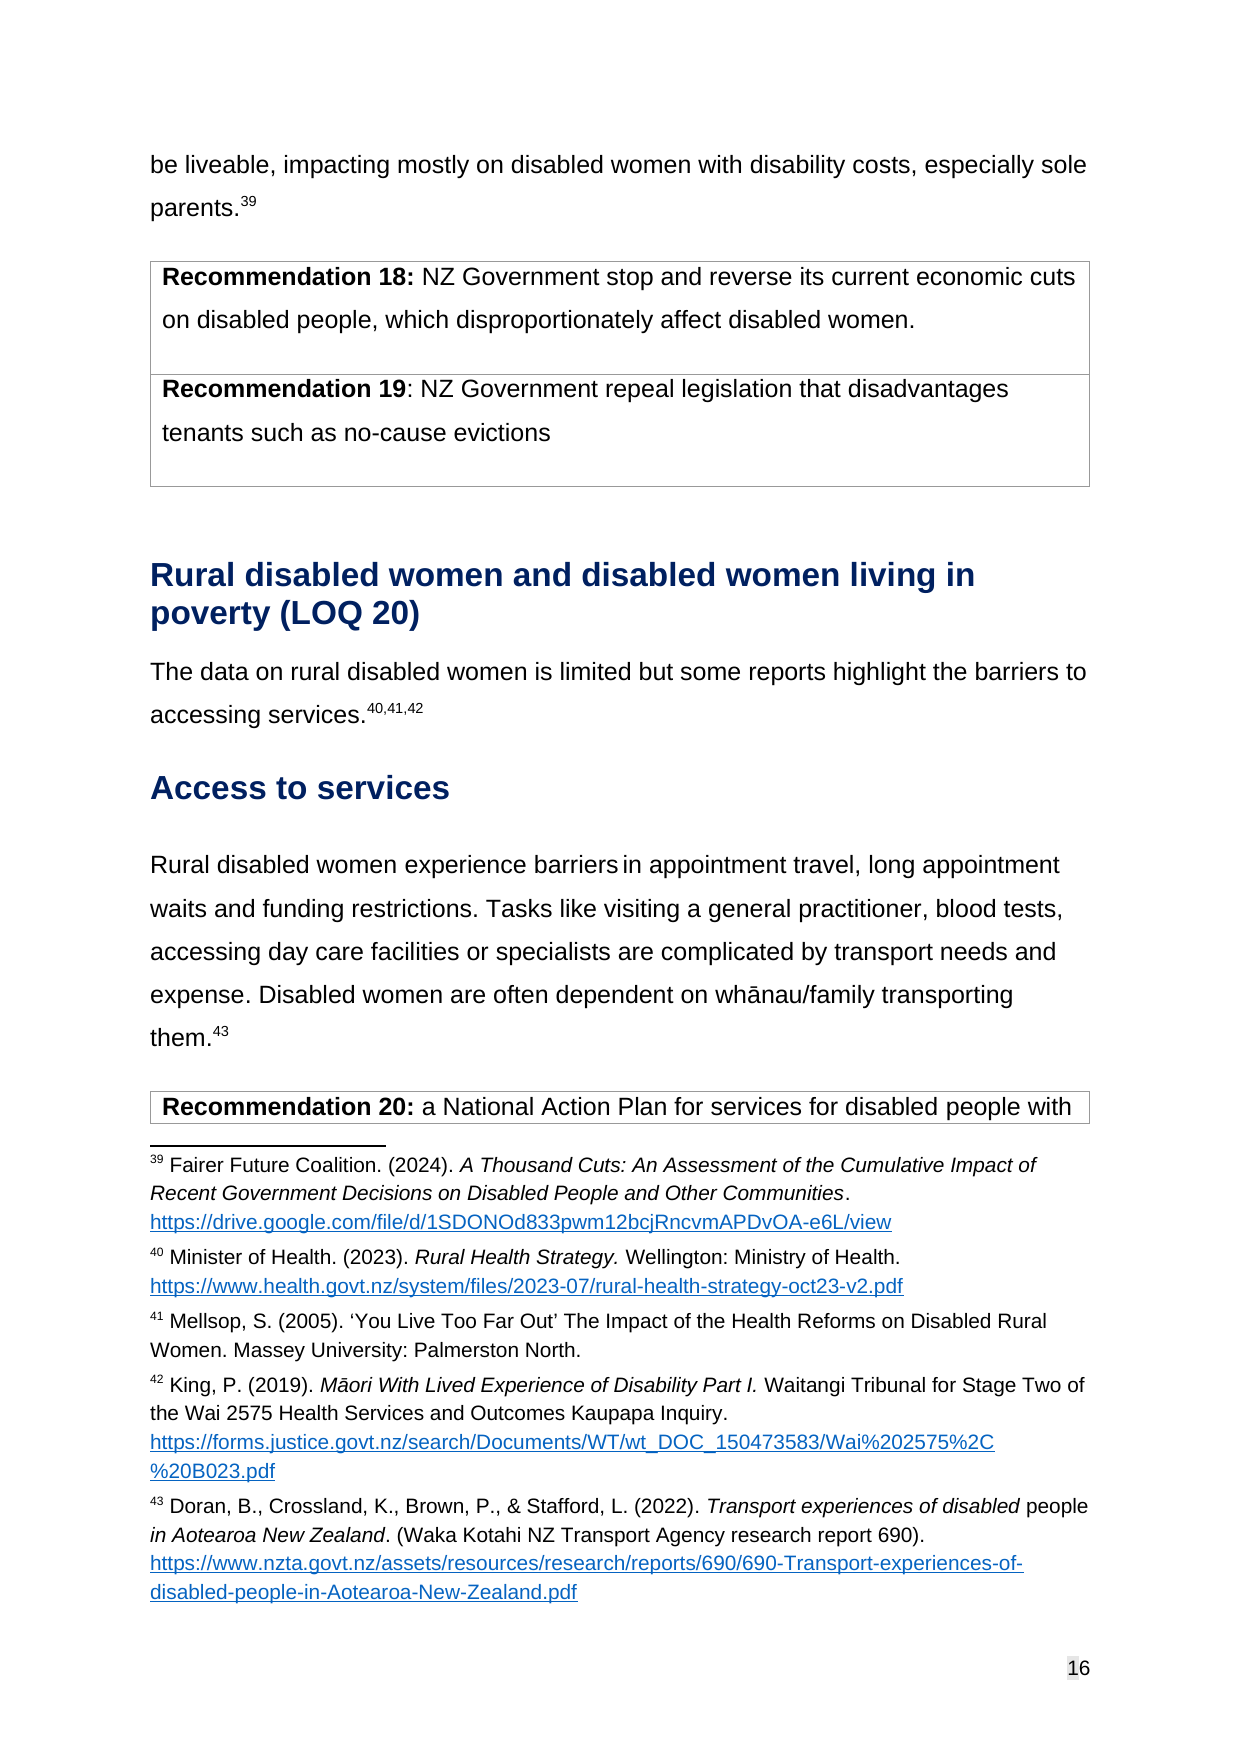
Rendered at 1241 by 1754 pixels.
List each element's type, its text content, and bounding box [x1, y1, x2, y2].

text The data on rural disabled women is limited but some reports highlight the barriers to accessing services.,, [150, 657, 1090, 728]
table_header Recommendation 20: a National Action Plan for services for disabled people with a focus on women, in rural areas be created. [151, 1092, 1089, 1122]
table_header Recommendation 18: NZ Government stop and reverse its current economic cuts on disabled people, which disproportionately affect disabled women. [151, 262, 1089, 373]
subtitle Rural disabled women and disabled women living in poverty (LOQ 20) [150, 555, 1090, 632]
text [150, 150, 1090, 222]
subtitle Access to services [150, 768, 1090, 806]
text Rural disabled women experience barriers in appointment travel, long appointment waits and funding restrictions. Tasks like visiting a general practitioner, blood tests, accessing day care facilities or specialists are complicated by transport needs and expense. Disabled women are often dependent on whānau/family transporting them. [150, 851, 1090, 1052]
table_cell Recommendation 19: NZ Government repeal legislation that disadvantages tenants such as no-cause evictions [151, 375, 1089, 486]
